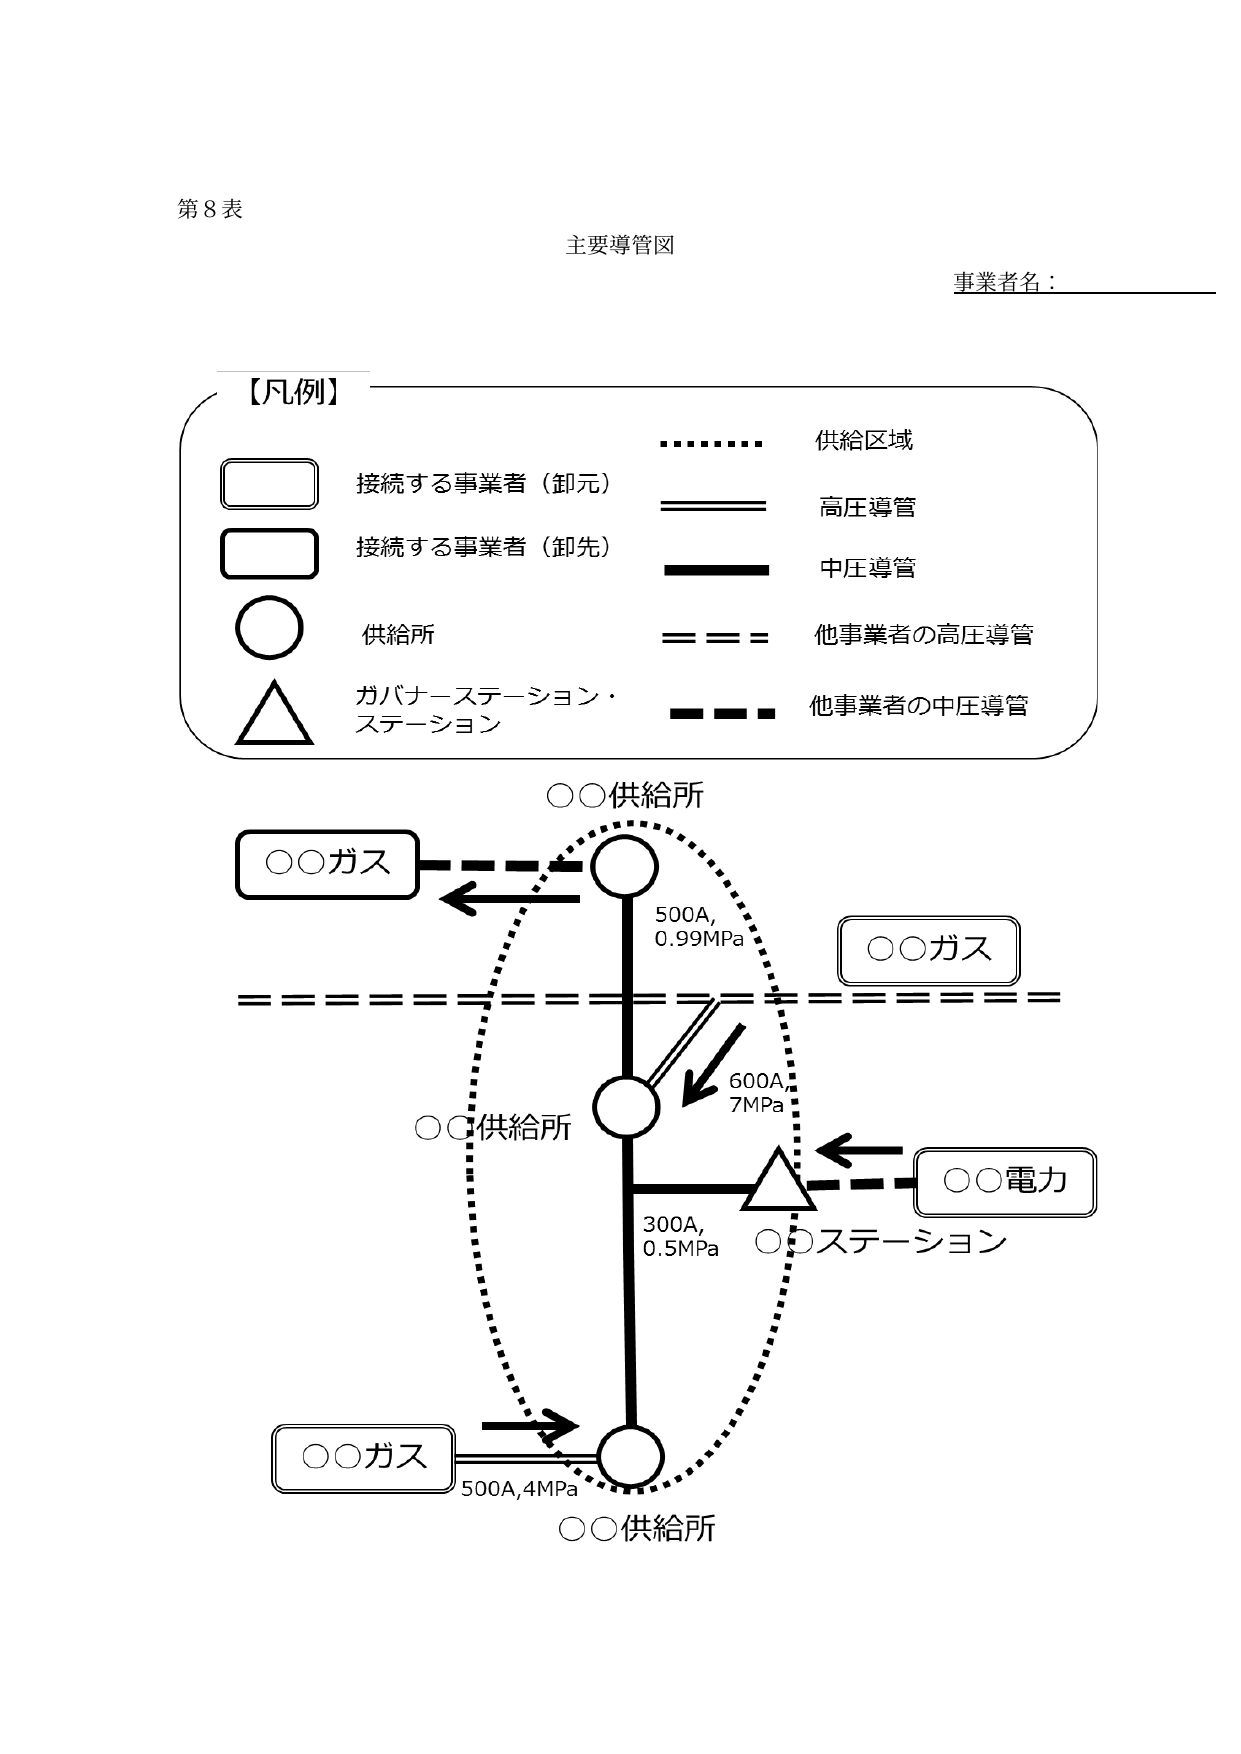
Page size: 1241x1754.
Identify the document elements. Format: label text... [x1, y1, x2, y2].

text 主要導管図 [177, 226, 1063, 262]
picture [179, 368, 1098, 1569]
text 第８表 [177, 189, 1063, 226]
text 事業者名： [177, 262, 1063, 299]
